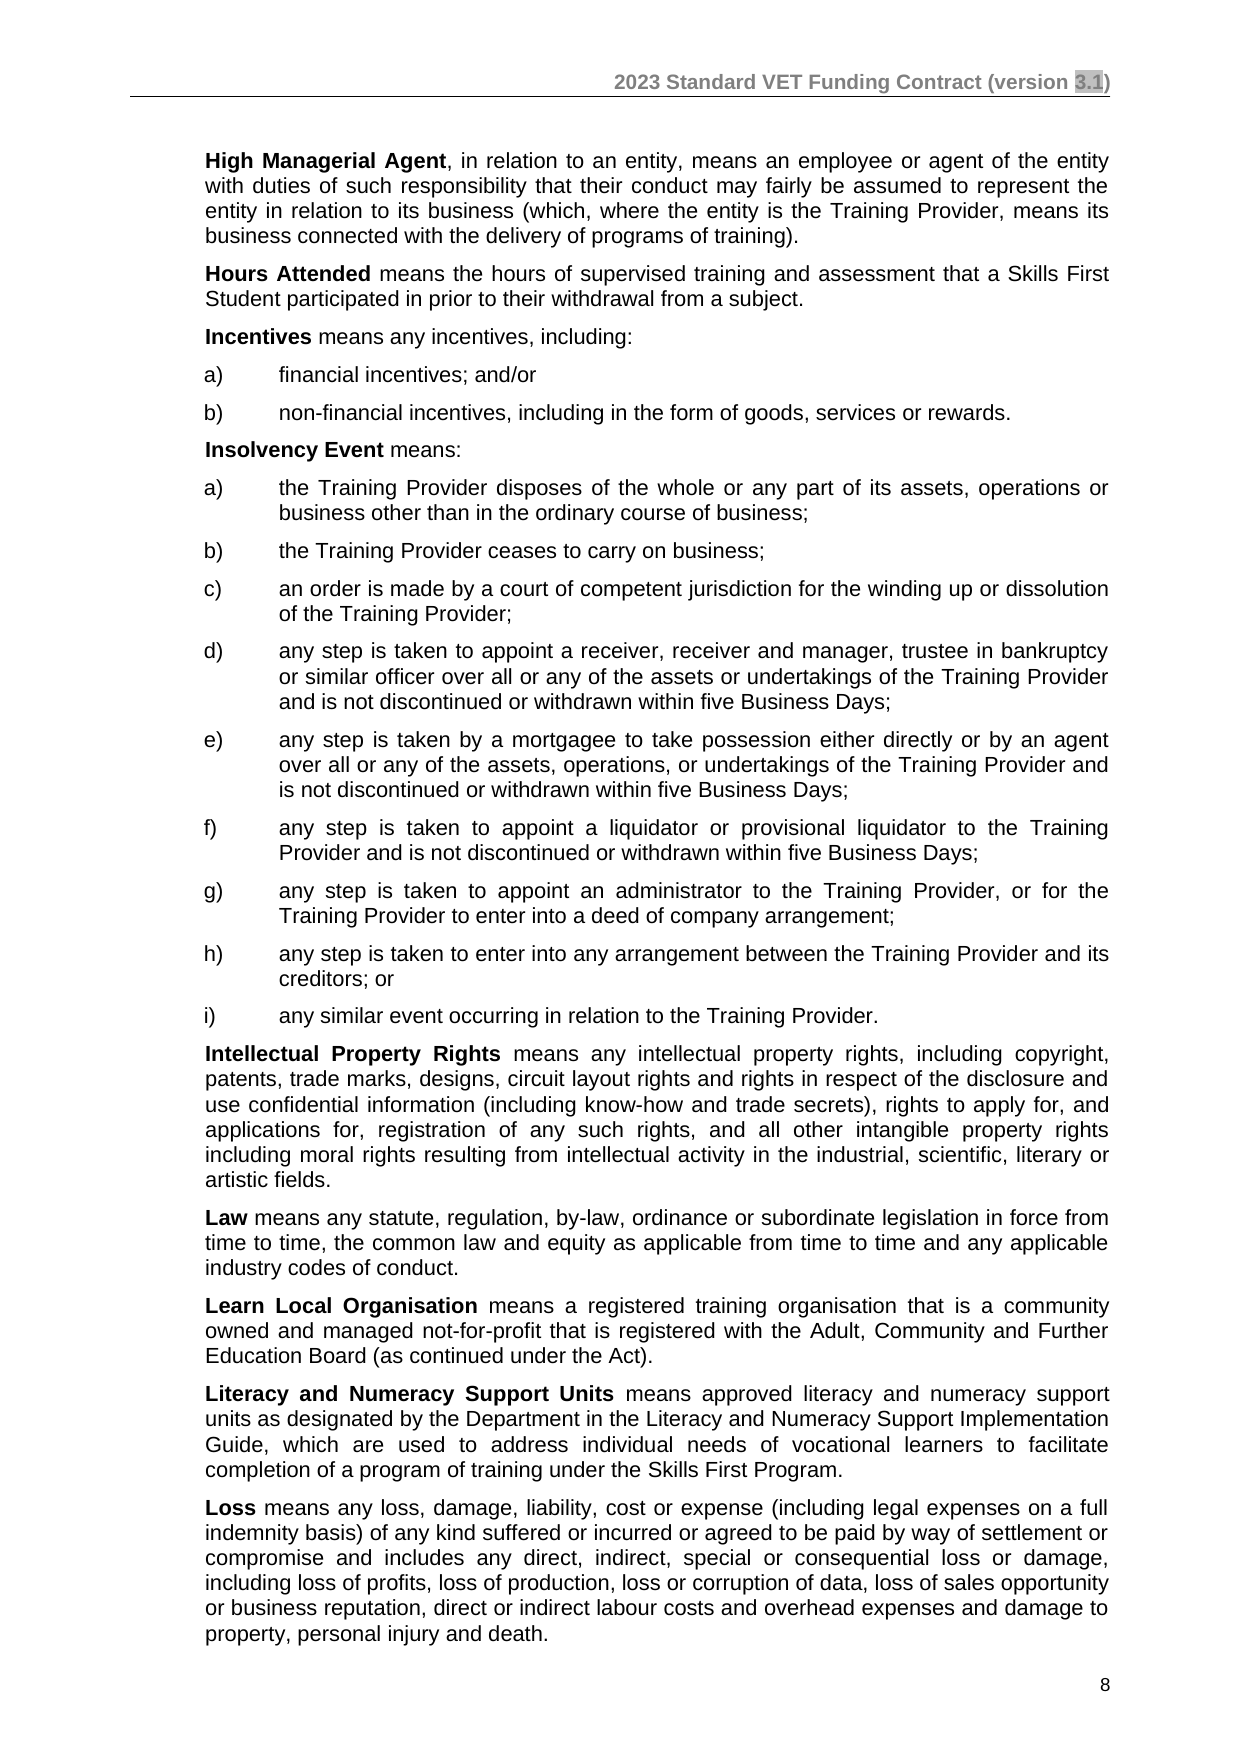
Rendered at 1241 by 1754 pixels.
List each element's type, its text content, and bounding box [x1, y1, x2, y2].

list any step is taken to enter into any arrangement between the Training Provider and its creditors; or [204, 940, 1110, 991]
list the Training Provider disposes of the whole or any part of its assets, operations or business other than in the ordinary course of business; [204, 475, 1110, 525]
list the Training Provider ceases to carry on business; [204, 538, 1110, 563]
list any step is taken to appoint a liquidator or provisional liquidator to the Training Provider and is not discontinued or withdrawn within five Business Days; [204, 814, 1110, 865]
text Loss means any loss, damage, liability, cost or expense (including legal expenses on a full indemnity basis) of any kind suffered or incurred or agreed to be paid by way of settlement or compromise and includes any direct, indirect, special or consequential loss or damage, including loss of profits, loss of production, loss or corruption of data, loss of sales opportunity or business reputation, direct or indirect labour costs and overhead expenses and damage to property, personal injury and death. [205, 1494, 1110, 1646]
text Learn Local Organisation means a registered training organisation that is a community owned and managed not-for-profit that is registered with the Adult, Community and Further Education Board (as continued under the Act). [205, 1293, 1110, 1368]
list any similar event occurring in relation to the Training Provider. [204, 1003, 1110, 1028]
text Incentives means any incentives, including: [205, 324, 1110, 349]
text Law means any statute, regulation, by-law, ordinance or subordinate legislation in force from time to time, the common law and equity as applicable from time to time and any applicable industry codes of conduct. [205, 1205, 1110, 1280]
list any step is taken to appoint a receiver, receiver and manager, trustee in bankruptcy or similar officer over all or any of the assets or undertakings of the Training Provider and is not discontinued or withdrawn within five Business Days; [204, 638, 1110, 714]
text Insolvency Event means: [205, 437, 1110, 462]
text Intellectual Property Rights means any intellectual property rights, including copyright, patents, trade marks, designs, circuit layout rights and rights in respect of the disclosure and use confidential information (including know-how and trade secrets), rights to apply for, and applications for, registration of any such rights, and all other intangible property rights including moral rights resulting from intellectual activity in the industrial, scientific, literary or artistic fields. [205, 1041, 1110, 1192]
list non-financial incentives, including in the form of goods, services or rewards. [204, 399, 1110, 424]
list any step is taken to appoint an administrator to the Training Provider, or for the Training Provider to enter into a deed of company arrangement; [204, 877, 1110, 928]
text Hours Attended means the hours of supervised training and assessment that a Skills First Student participated in prior to their withdrawal from a subject. [205, 261, 1110, 311]
text Literacy and Numeracy Support Units means approved literacy and numeracy support units as designated by the Department in the Literacy and Numeracy Support Implementation Guide, which are used to address individual needs of vocational learners to facilitate completion of a program of training under the Skills First Program. [205, 1381, 1110, 1482]
list financial incentives; and/or [204, 362, 1110, 387]
list any step is taken by a mortgagee to take possession either directly or by an agent over all or any of the assets, operations, or undertakings of the Training Provider and is not discontinued or withdrawn within five Business Days; [204, 726, 1110, 802]
list an order is made by a court of competent jurisdiction for the winding up or dissolution of the Training Provider; [204, 575, 1110, 626]
text High Managerial Agent, in relation to an entity, means an employee or agent of the entity with duties of such responsibility that their conduct may fairly be assumed to represent the entity in relation to its business (which, where the entity is the Training Provider, means its business connected with the delivery of programs of training). [205, 148, 1110, 248]
